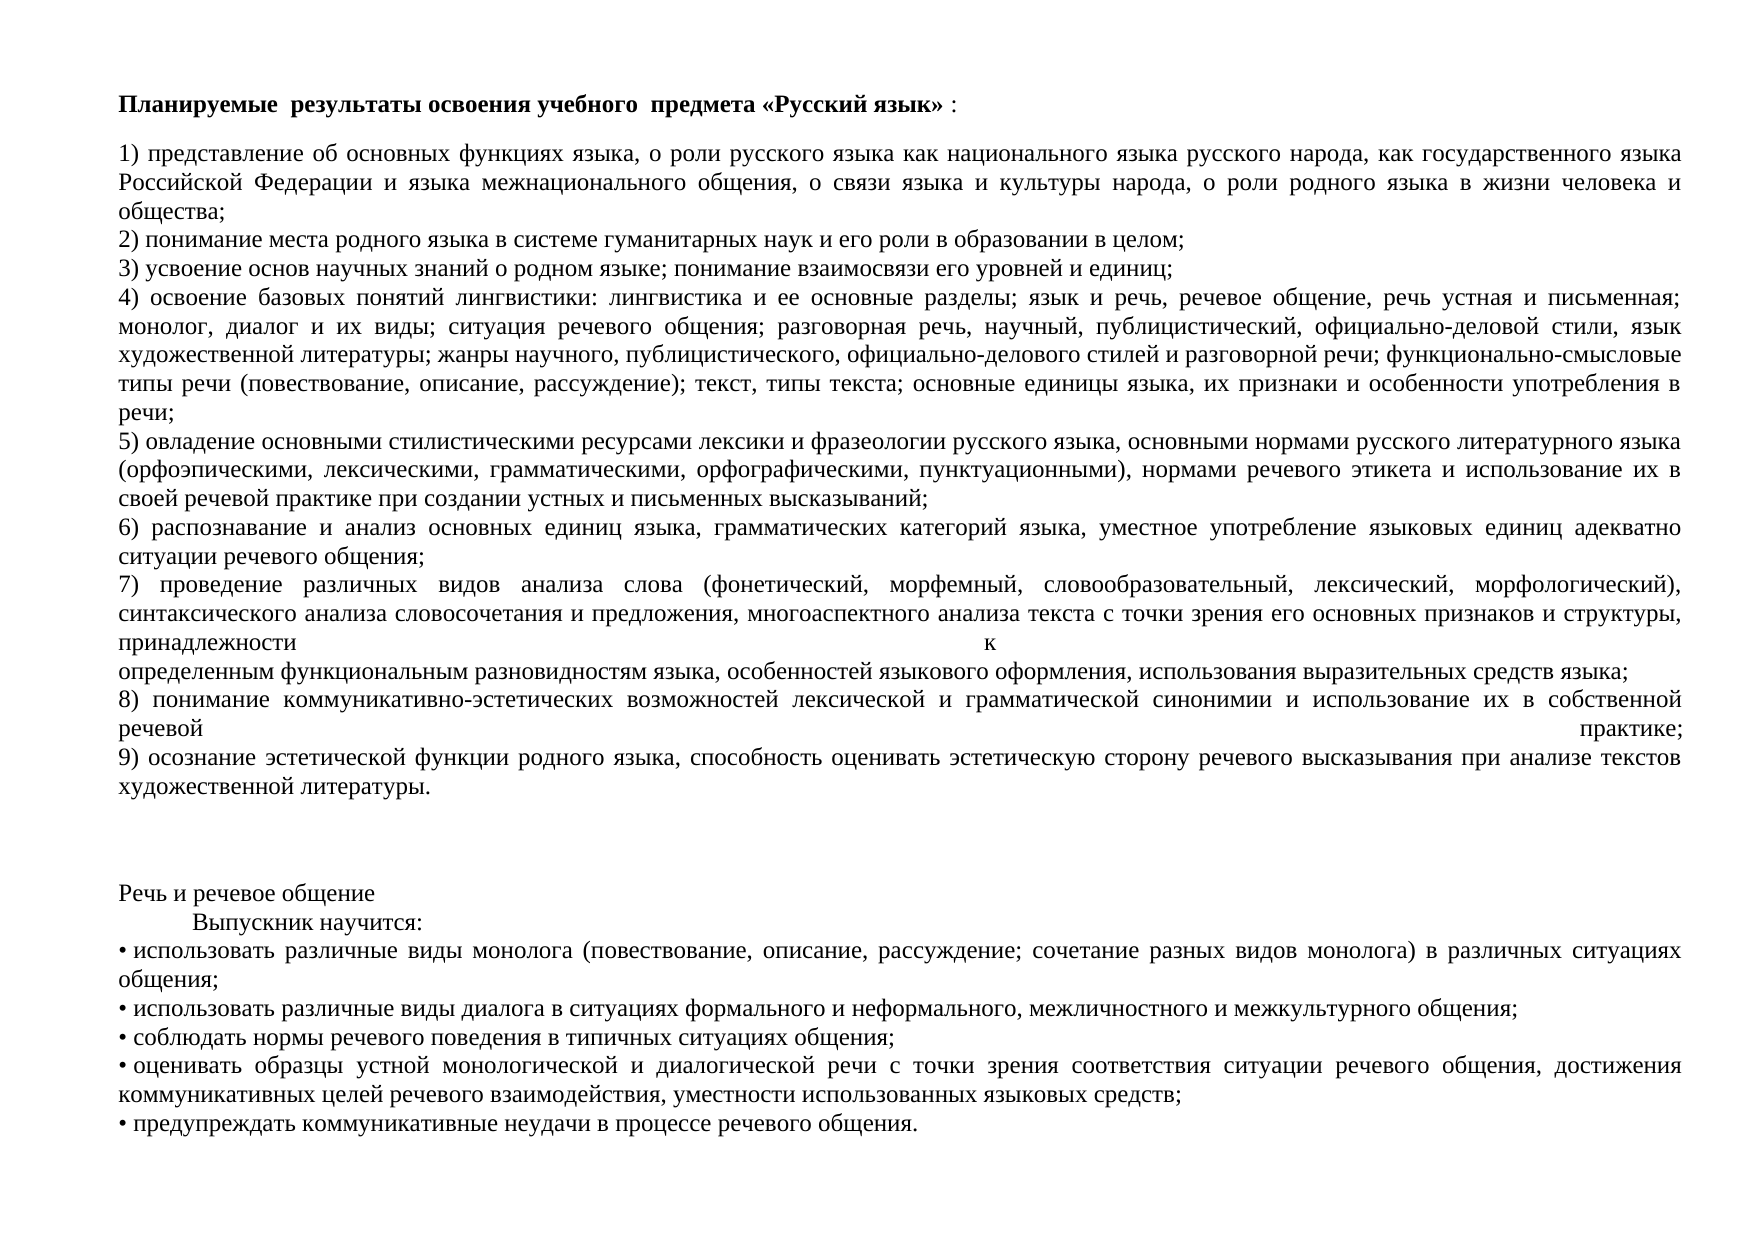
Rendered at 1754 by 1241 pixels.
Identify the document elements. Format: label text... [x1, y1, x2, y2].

text • оценивать образцы устной монологической и диалогической речи с точки зрения соответствия ситуации речевого общения, достижения коммуникативных целей речевого взаимодействия, уместности использованных языковых средств; [118, 1050, 1683, 1108]
text • предупреждать коммуникативные неудачи в процессе речевого общения. [118, 1108, 1683, 1137]
text 1) представление об основных функциях языка, о роли русского языка как национального языка русского народа, как государственного языка Российской Федерации и языка межнационального общения, о связи языка и культуры народа, о роли родного языка в жизни человека и общества; [118, 138, 1683, 224]
text 3) усвоение основ научных знаний о родном языке; понимание взаимосвязи его уровней и единиц; [118, 253, 1683, 282]
text 2) понимание места родного языка в системе гуманитарных наук и его роли в образовании в целом; [118, 224, 1683, 253]
text Выпускник научится: [118, 907, 1683, 935]
text 5) овладение основными стилистическими ресурсами лексики и фразеологии русского языка, основными нормами русского литературного языка (орфоэпическими, лексическими, грамматическими, орфографическими, пунктуационными), нормами речевого этикета и использование их в своей речевой практике при создании устных и письменных высказываний; [118, 426, 1683, 512]
text 7) проведение различных видов анализа слова (фонетический, морфемный, словообразовательный, лексический, морфологический), синтаксического анализа словосочетания и предложения, многоаспектного анализа текста с точки зрения его основных признаков и структуры, принадлежности к определенным функциональным разновидностям языка, особенностей языкового оформления, использования выразительных средств языка; [118, 569, 1683, 684]
text Речь и речевое общение [118, 878, 1683, 907]
text • использовать различные виды монолога (повествование, описание, рассуждение; сочетание разных видов монолога) в различных ситуациях общения; [118, 935, 1683, 993]
text 8) понимание коммуникативно-эстетических возможностей лексической и грамматической синонимии и использование их в собственной речевой практике; 9) осознание эстетической функции родного языка, способность оценивать эстетическую сторону речевого высказывания при анализе текстов художественной литературы. [118, 684, 1683, 799]
text • соблюдать нормы речевого поведения в типичных ситуациях общения; [118, 1022, 1683, 1050]
text 4) освоение базовых понятий лингвистики: лингвистика и ее основные разделы; язык и речь, речевое общение, речь устная и письменная; монолог, диалог и их виды; ситуация речевого общения; разговорная речь, научный, публицистический, официально-деловой стили, язык художественной литературы; жанры научного, публицистического, официально-делового стилей и разговорной речи; функционально-смысловые типы речи (повествование, описание, рассуждение); текст, типы текста; основные единицы языка, их признаки и особенности употребления в речи; [118, 282, 1683, 426]
text Планируемые результаты освоения учебного предмета «Русский язык» : [118, 89, 1683, 117]
text 6) распознавание и анализ основных единиц языка, грамматических категорий языка, уместное употребление языковых единиц адекватно ситуации речевого общения; [118, 512, 1683, 569]
text • использовать различные виды диалога в ситуациях формального и неформального, межличностного и межкультурного общения; [118, 993, 1683, 1022]
